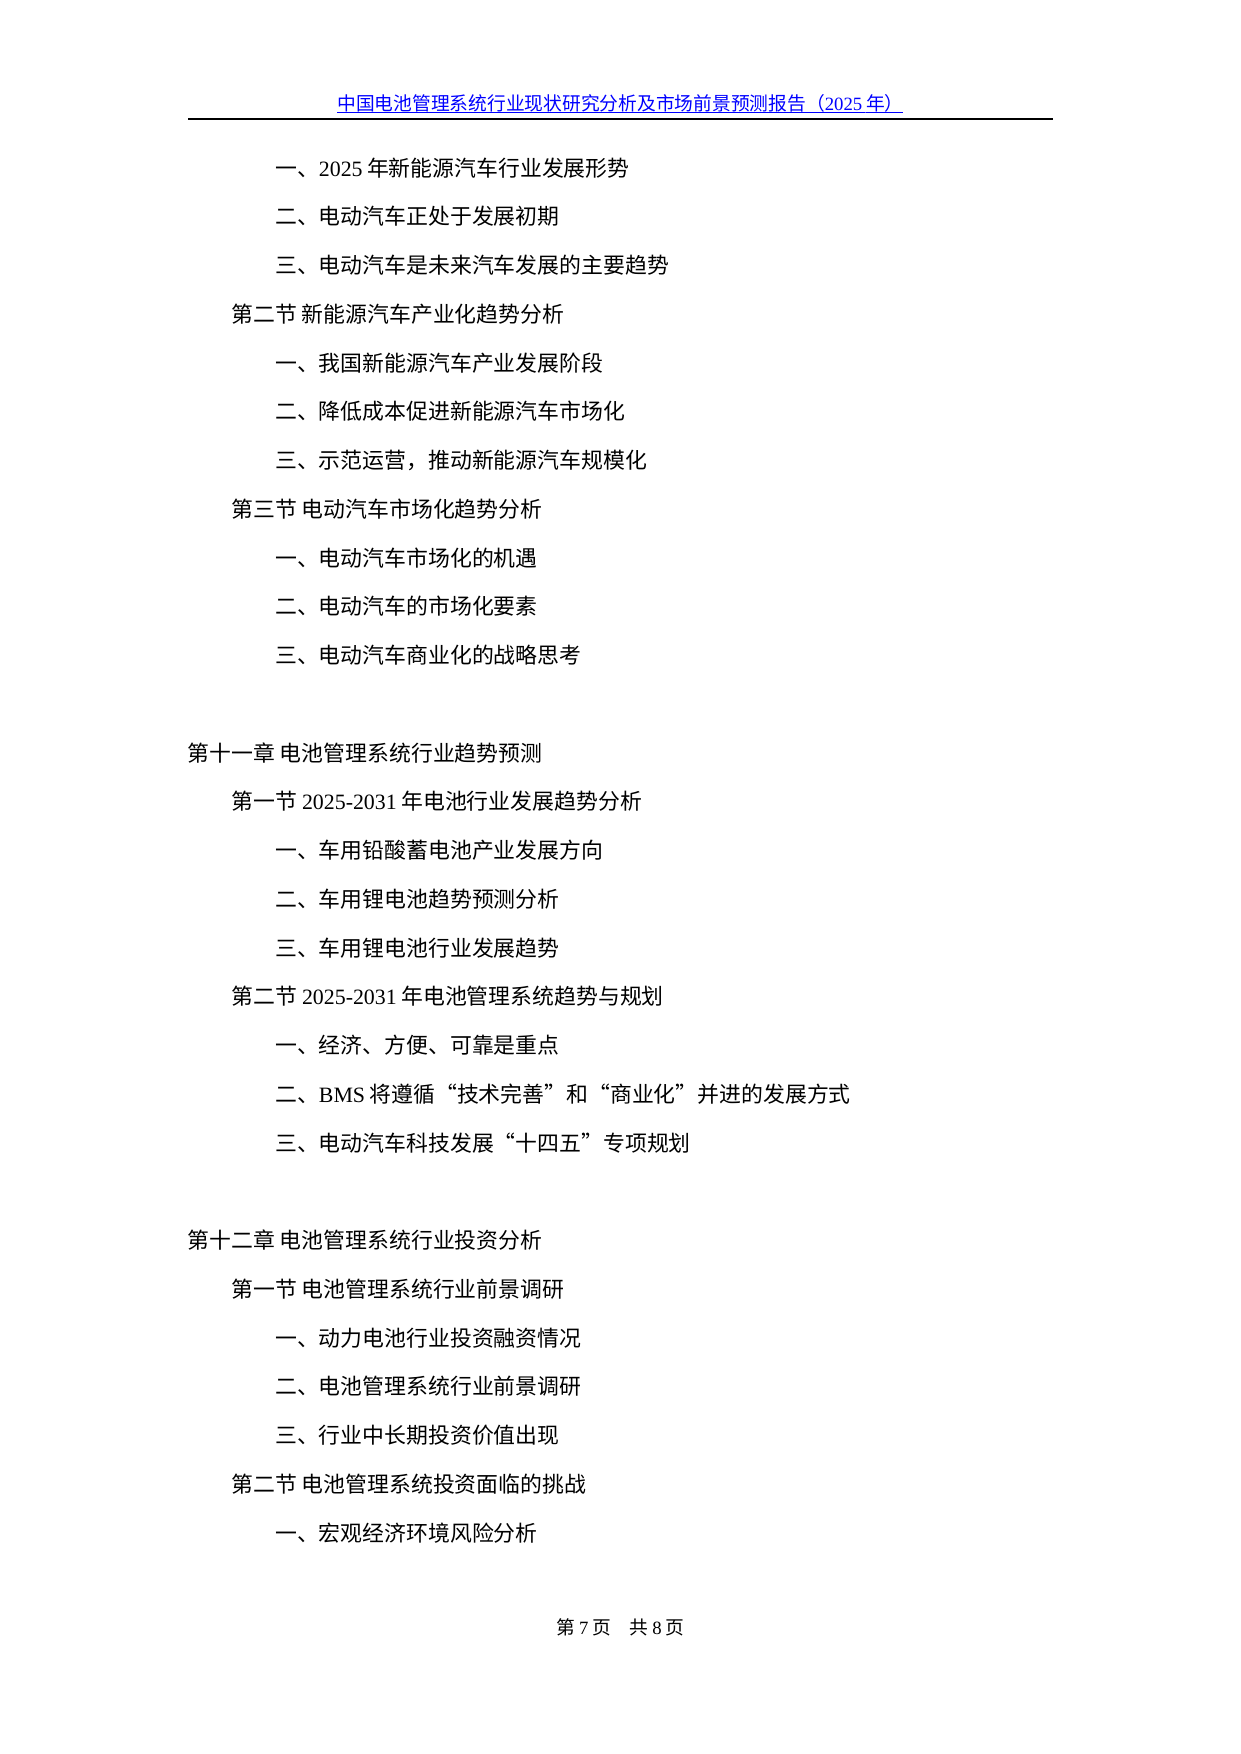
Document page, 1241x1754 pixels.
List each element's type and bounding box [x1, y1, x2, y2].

text [187, 150, 1053, 1548]
